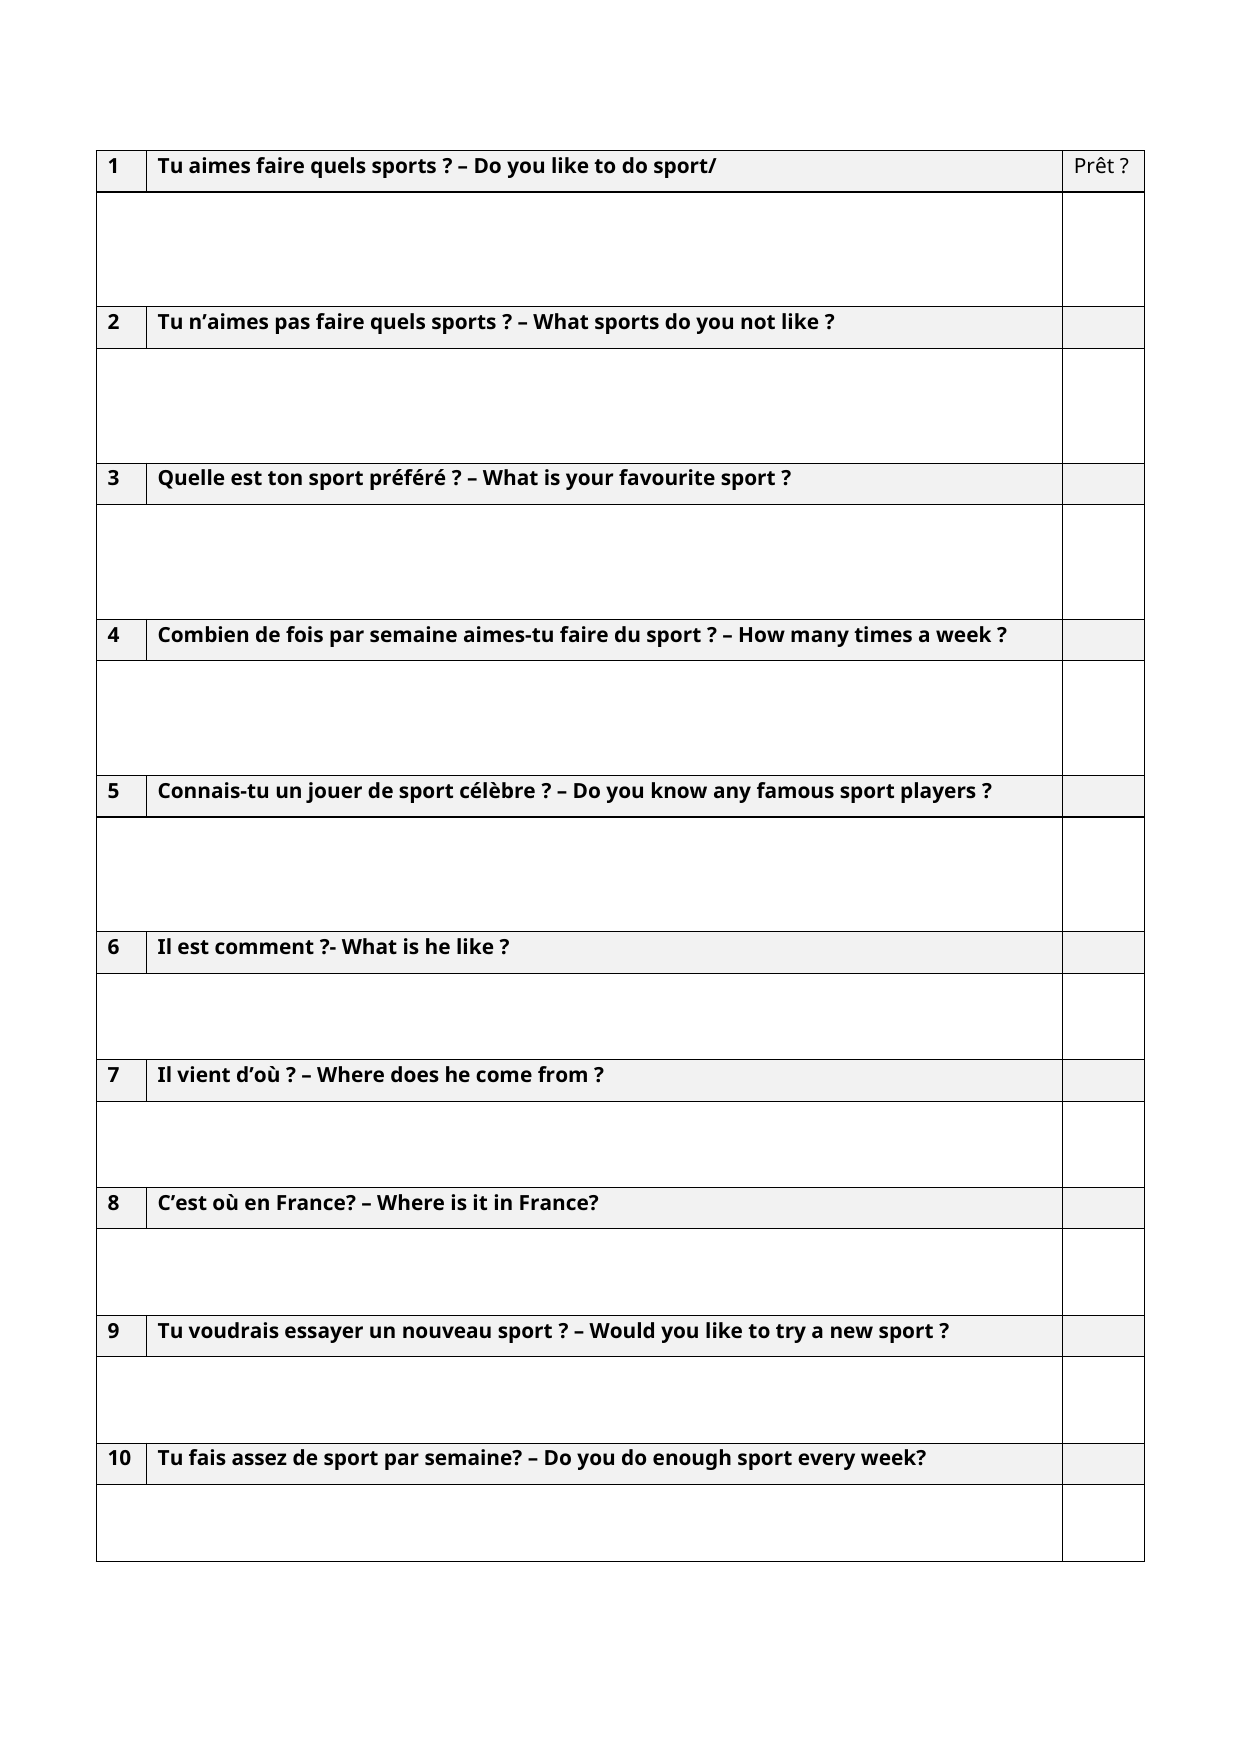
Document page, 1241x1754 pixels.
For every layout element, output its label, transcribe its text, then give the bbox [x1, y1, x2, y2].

table_cell Quelle est ton sport préféré ? – What is your favourite sport ? [147, 464, 1062, 504]
table_cell [97, 349, 1062, 462]
table_cell [1063, 620, 1144, 660]
table_cell 2 [97, 307, 146, 348]
table_cell [1063, 193, 1144, 306]
table_cell [97, 193, 1062, 306]
table_cell [97, 505, 1062, 619]
table_cell [1063, 974, 1144, 1059]
table_cell [1063, 349, 1144, 462]
table_cell [97, 1229, 1062, 1315]
table_cell 10 [97, 1444, 146, 1484]
table_cell 7 [97, 1060, 146, 1101]
table_header 1 [97, 151, 146, 191]
table_cell [1063, 464, 1144, 504]
table_cell [1063, 818, 1144, 931]
table_cell [1063, 1485, 1144, 1561]
table_cell [1063, 1102, 1144, 1187]
table_cell [97, 974, 1062, 1059]
table_cell Il vient d’où ? – Where does he come from ? [147, 1060, 1062, 1101]
table_cell Il est comment ?- What is he like ? [147, 932, 1062, 973]
table_cell 4 [97, 620, 146, 660]
table_cell [97, 818, 1062, 931]
table_cell Tu n’aimes pas faire quels sports ? – What sports do you not like ? [147, 307, 1062, 348]
table_cell 3 [97, 464, 146, 504]
table_cell [1063, 1357, 1144, 1442]
table_cell 6 [97, 932, 146, 973]
table_header Tu aimes faire quels sports ? – Do you like to do sport/ [147, 151, 1062, 191]
table_cell [97, 661, 1062, 775]
table_cell C’est où en France? – Where is it in France? [147, 1188, 1062, 1228]
table_cell 5 [97, 776, 146, 816]
table_cell [1063, 1444, 1144, 1484]
table_cell Tu fais assez de sport par semaine? – Do you do enough sport every week? [147, 1444, 1062, 1484]
table_cell Combien de fois par semaine aimes-tu faire du sport ? – How many times a week ? [147, 620, 1062, 660]
table_cell [1063, 505, 1144, 619]
table_cell [1063, 661, 1144, 775]
table_cell 9 [97, 1316, 146, 1356]
table_cell [1063, 776, 1144, 816]
table_cell Tu voudrais essayer un nouveau sport ? – Would you like to try a new sport ? [147, 1316, 1062, 1356]
table_cell [1063, 932, 1144, 973]
table_cell [1063, 307, 1144, 348]
table_cell [1063, 1316, 1144, 1356]
table_cell [97, 1485, 1062, 1561]
table_cell [1063, 1229, 1144, 1315]
table_cell [1063, 1188, 1144, 1228]
table_cell [97, 1102, 1062, 1187]
table_cell Connais-tu un jouer de sport célèbre ? – Do you know any famous sport players ? [147, 776, 1062, 816]
table_cell [1063, 1060, 1144, 1101]
table_cell [97, 1357, 1062, 1442]
table_header Prêt ? [1063, 151, 1144, 191]
table_cell 8 [97, 1188, 146, 1228]
